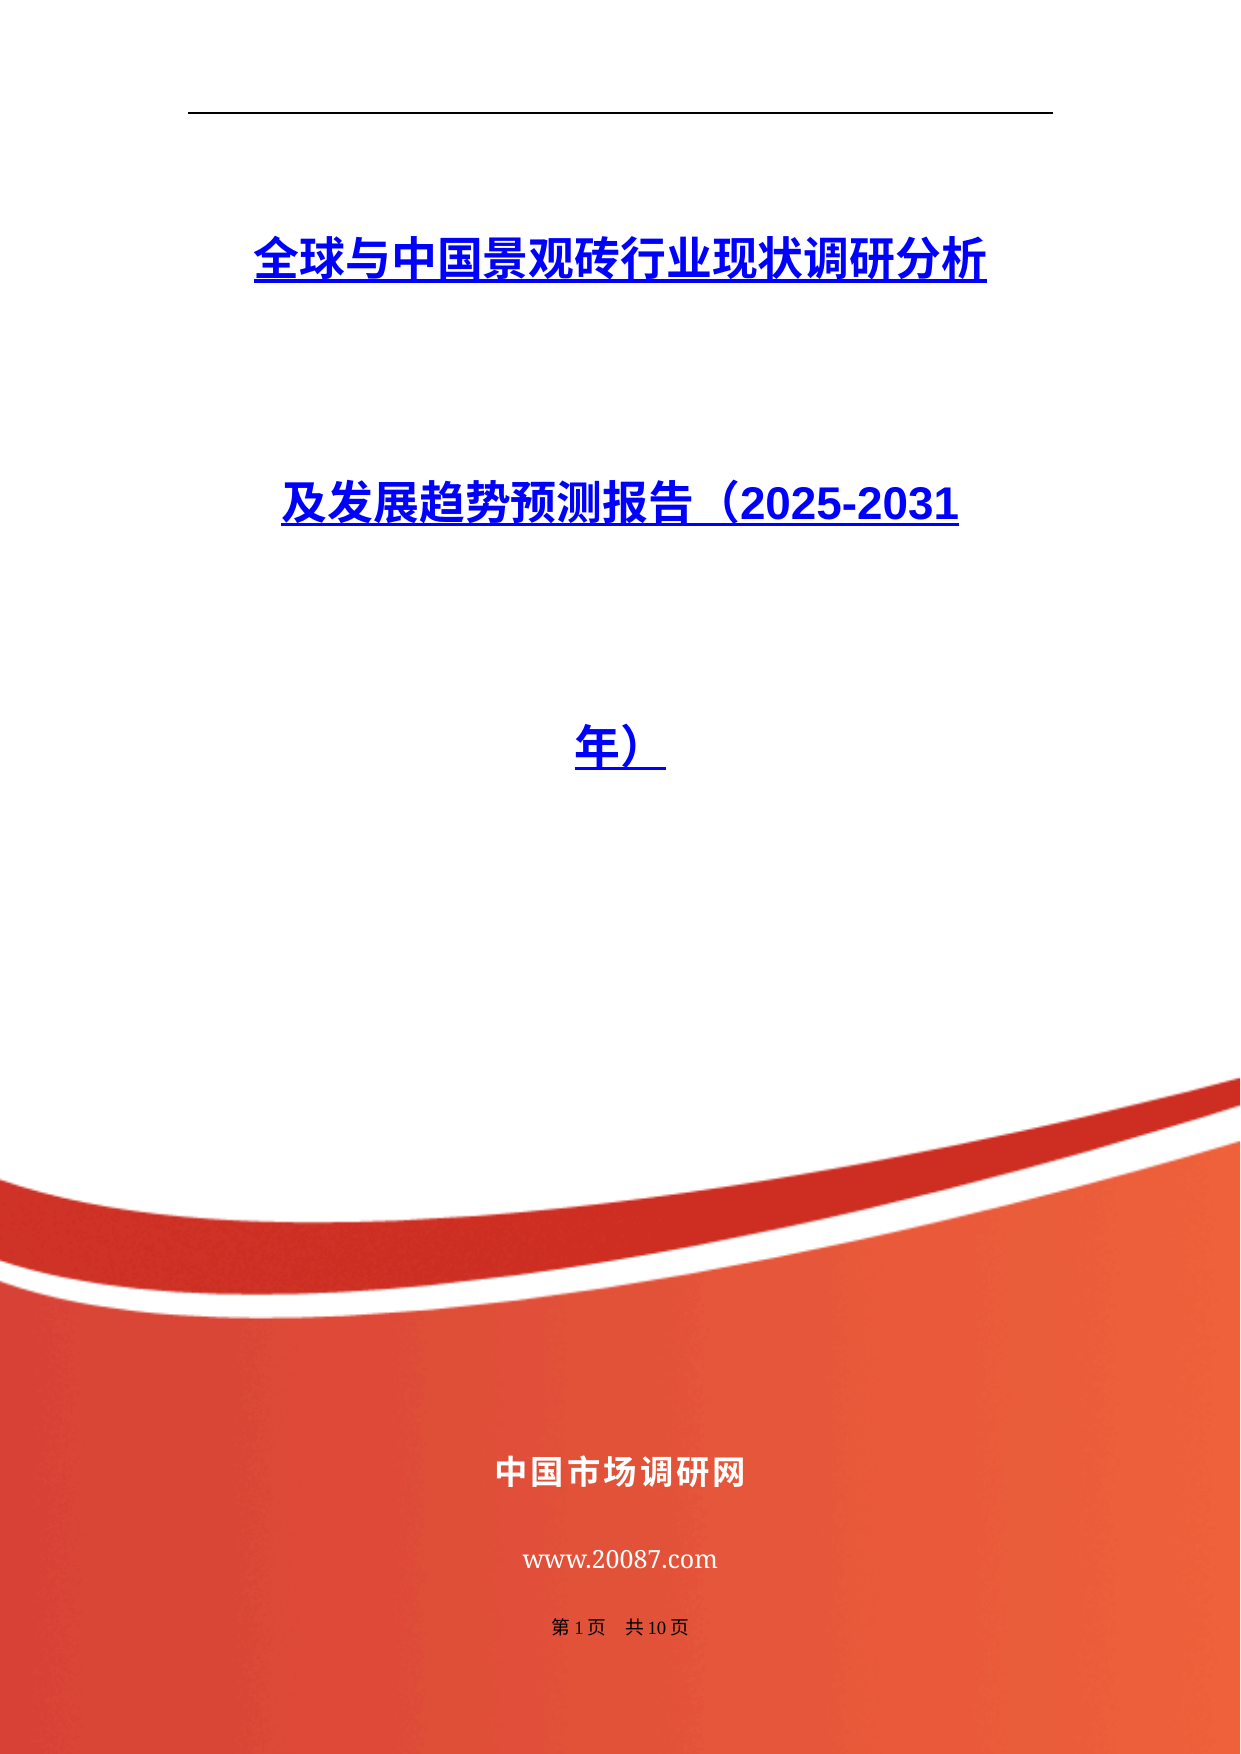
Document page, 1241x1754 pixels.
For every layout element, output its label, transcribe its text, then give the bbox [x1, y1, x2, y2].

subtitle 中国市场调研网 [187, 1437, 1053, 1502]
table_header 全球与中国景观砖行业现状调研分析及发展趋势预测报告（2025-2031年） [188, 207, 1053, 871]
text www.20087.com [187, 1526, 1053, 1591]
picture [0, 1006, 1241, 1754]
